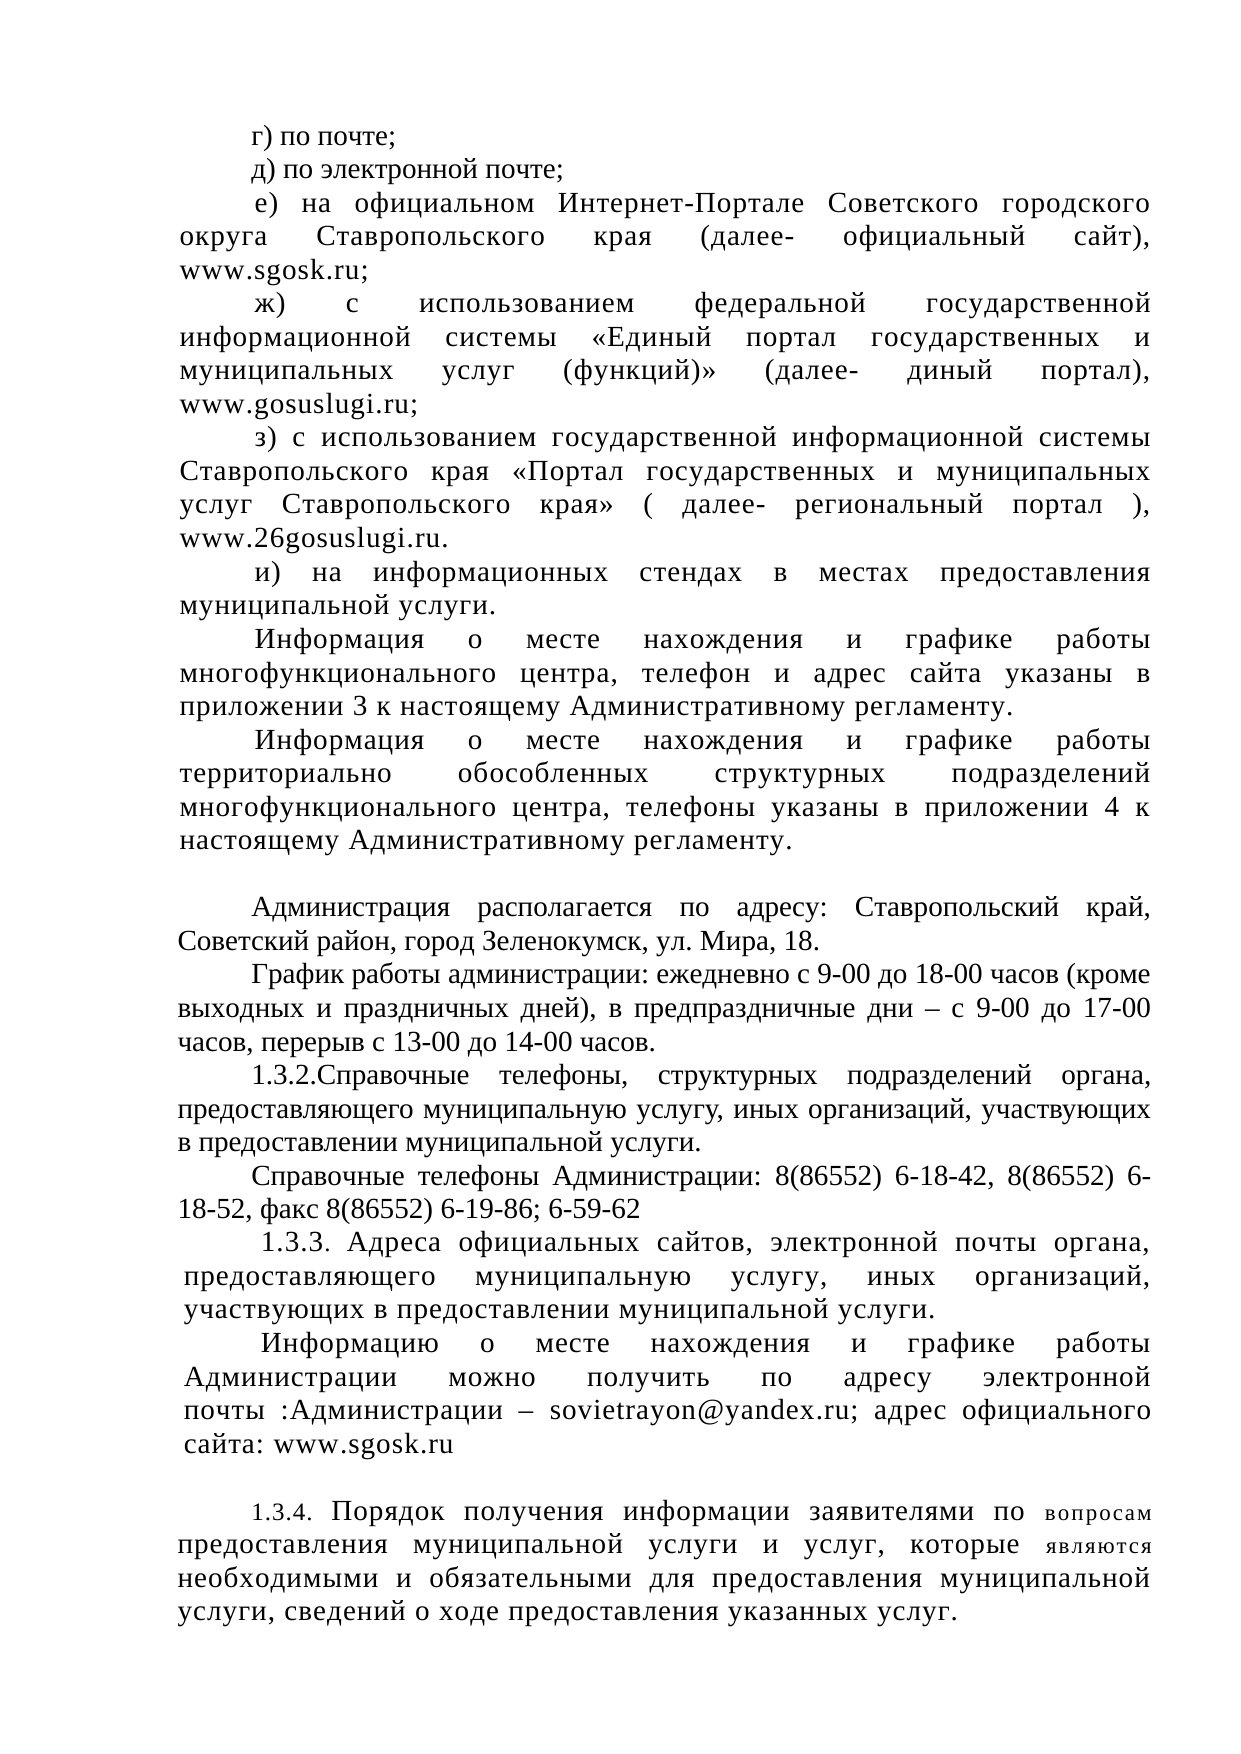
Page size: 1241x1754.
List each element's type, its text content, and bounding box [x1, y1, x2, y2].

text ж) с использованием федеральной государственной информационной системы «Единый портал государственных и муниципальных услуг (функций)» (далее- диный портал), www.gosuslugi.ru; [179, 286, 1152, 420]
text Администрация располагается по адресу: Ставропольский край, Советский район, город Зеленокумск, ул. Мира, 18. [177, 889, 1152, 957]
text з) с использованием государственной информационной системы Ставропольского края «Портал государственных и муниципальных услуг Ставропольского края» ( далее- региональный портал ), www.26gosuslugi.ru. [179, 420, 1152, 554]
text д) по электронной почте; [177, 152, 1152, 185]
text Информация о месте нахождения и графике работы многофункционального центра, телефон и адрес сайта указаны в приложении 3 к настоящему Административному регламенту. [179, 621, 1152, 722]
text Справочные телефоны Администрации: 8(86552) 6-18-42, 8(86552) 6-18-52, факс 8(86552) 6-19-86; 6-59-62 [177, 1158, 1152, 1225]
text и) на информационных стендах в местах предоставления муниципальной услуги. [179, 554, 1152, 621]
text г) по почте; [177, 118, 1152, 152]
text Информация о месте нахождения и графике работы территориально обособленных структурных подразделений многофункционального центра, телефоны указаны в приложении 4 к настоящему Административному регламенту. [179, 722, 1152, 856]
text 1.3.2.Справочные телефоны, структурных подразделений органа, предоставляющего муниципальную услугу, иных организаций, участвующих в предоставлении муниципальной услуги. [177, 1057, 1152, 1158]
text е) на официальном Интернет-Портале Советского городского округа Ставропольского края (далее- официальный сайт), www.sgosk.ru; [179, 185, 1152, 286]
text График работы администрации: ежедневно с 9-00 до 18-00 часов (кроме выходных и праздничных дней), в предпраздничные дни – с 9-00 до 17-00 часов, перерыв с 13-00 до 14-00 часов. [177, 957, 1152, 1057]
text 1.3.4. Порядок получения информации заявителями по вопросам предоставления муниципальной услуги и услуг, которые являются необходимыми и обязательными для предоставления муниципальной услуги, сведений о ходе предоставления указанных услуг. [177, 1493, 1152, 1627]
text 1.3.3. Адреса официальных сайтов, электронной почты органа, предоставляющего муниципальную услугу, иных организаций, участвующих в предоставлении муниципальной услуги. [183, 1225, 1152, 1326]
text Информацию о месте нахождения и графике работы Администрации можно получить по адресу электронной почты :Администрации – sovietrayon@yandex.ru; адрес официального сайта: www.sgosk.ru [183, 1326, 1152, 1460]
